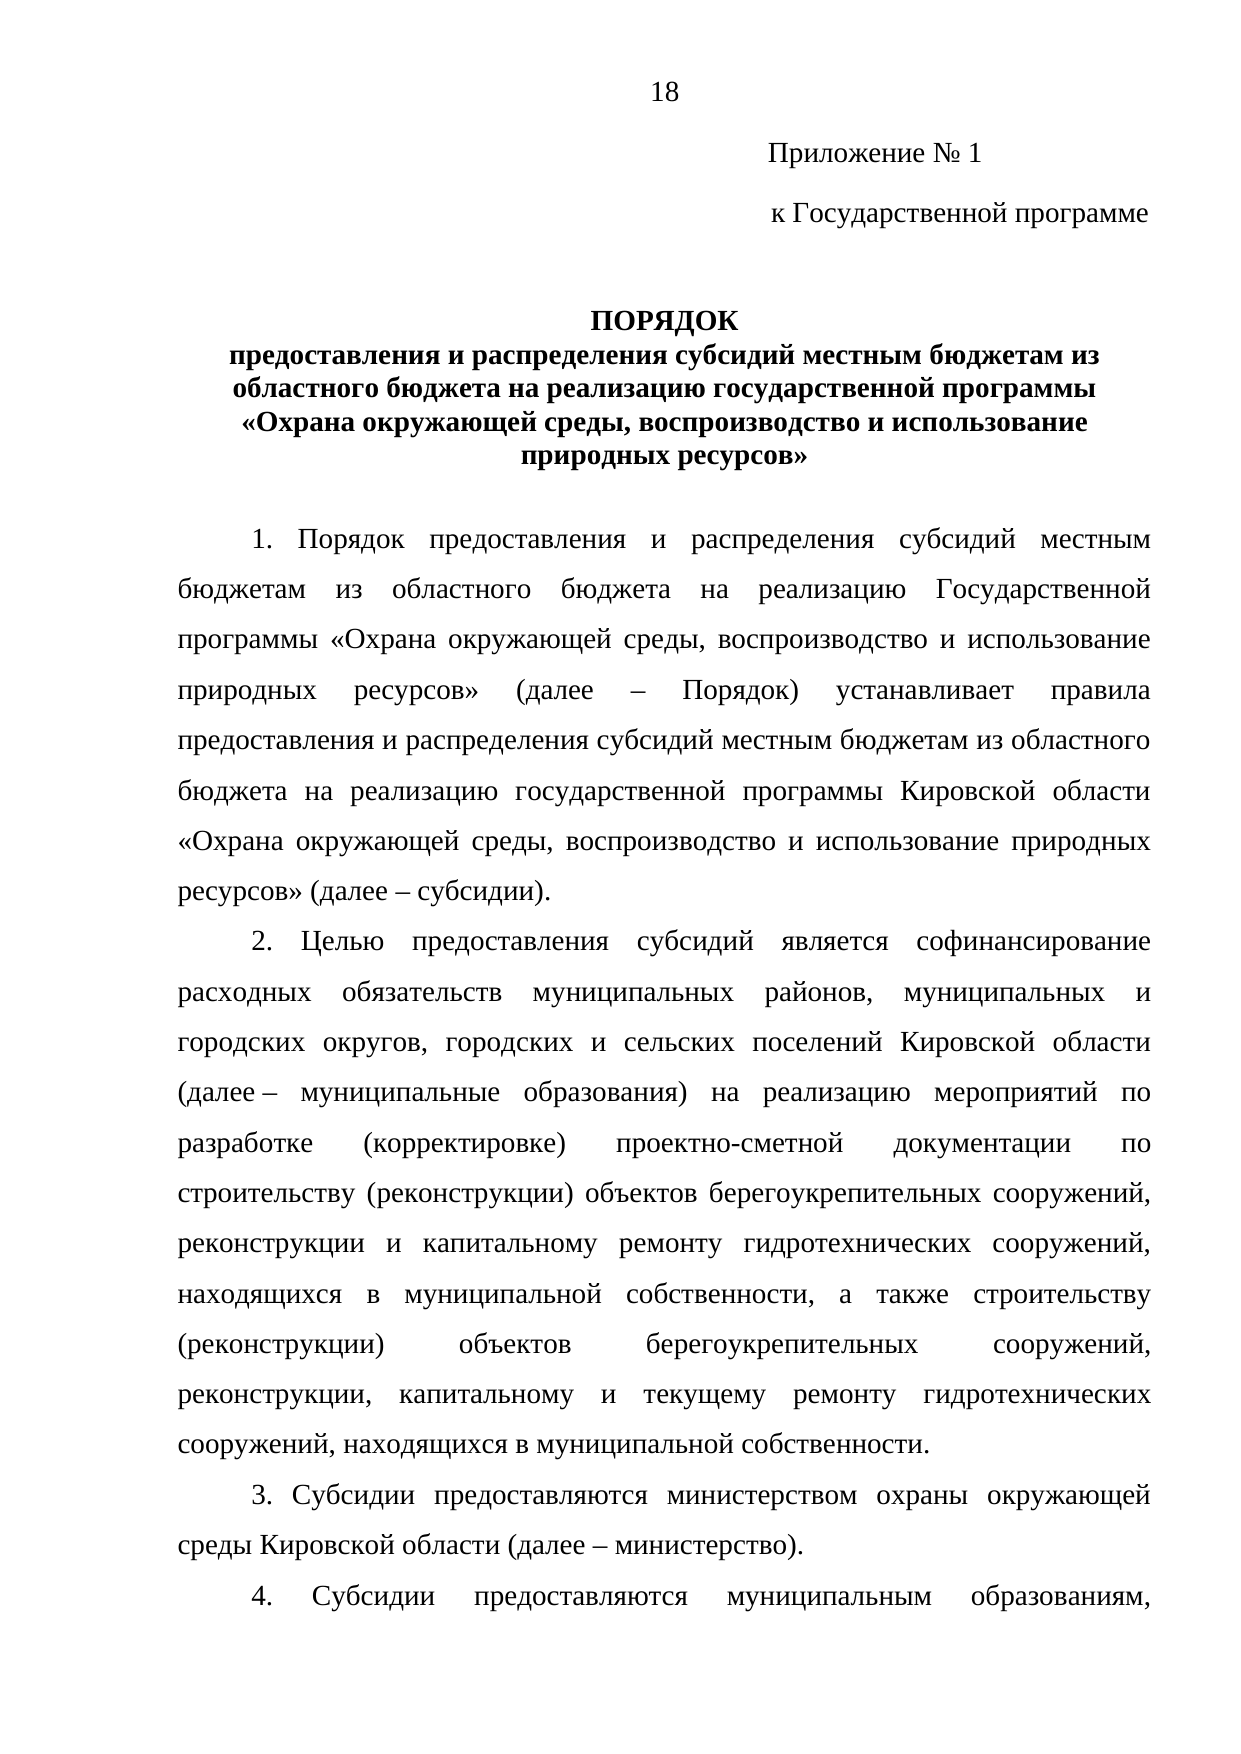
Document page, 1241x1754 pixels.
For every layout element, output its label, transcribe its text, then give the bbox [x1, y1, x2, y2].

title ПОРЯДОК [177, 303, 1152, 337]
title предоставления и распределения субсидий местным бюджетам из областного бюджета на реализацию государственной программы «Охрана окружающей среды, воспроизводство и использование природных ресурсов» [177, 337, 1152, 471]
text Приложение № 1 [177, 135, 1228, 169]
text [177, 1578, 1152, 1611]
text 2. Целью предоставления субсидий является софинансирование расходных обязательств муниципальных районов, муниципальных и городских округов, городских и сельских поселений Кировской области (далее – муниципальные образования) на реализацию мероприятий по разработке (корректировке) проектно-сметной документации по строительству (реконструкции) объектов берегоукрепительных сооружений, реконструкции и капитальному ремонту гидротехнических сооружений, находящихся в муниципальной собственности, а также строительству (реконструкции) объектов берегоукрепительных сооружений, реконструкции, капитальному и текущему ремонту гидротехнических сооружений, находящихся в муниципальной собственности. [177, 923, 1152, 1460]
text 3. Субсидии предоставляются министерством охраны окружающей среды Кировской области (далее – министерство). [177, 1477, 1152, 1561]
text 1. Порядок предоставления и распределения субсидий местным бюджетам из областного бюджета на реализацию Государственной программы «Охрана окружающей среды, воспроизводство и использование природных ресурсов» (далее – Порядок) устанавливает правила предоставления и распределения субсидий местным бюджетам из областного бюджета на реализацию государственной программы Кировской области «Охрана окружающей среды, воспроизводство и использование природных ресурсов» (далее – субсидии). [177, 521, 1152, 907]
title к Государственной программе [177, 195, 1152, 228]
